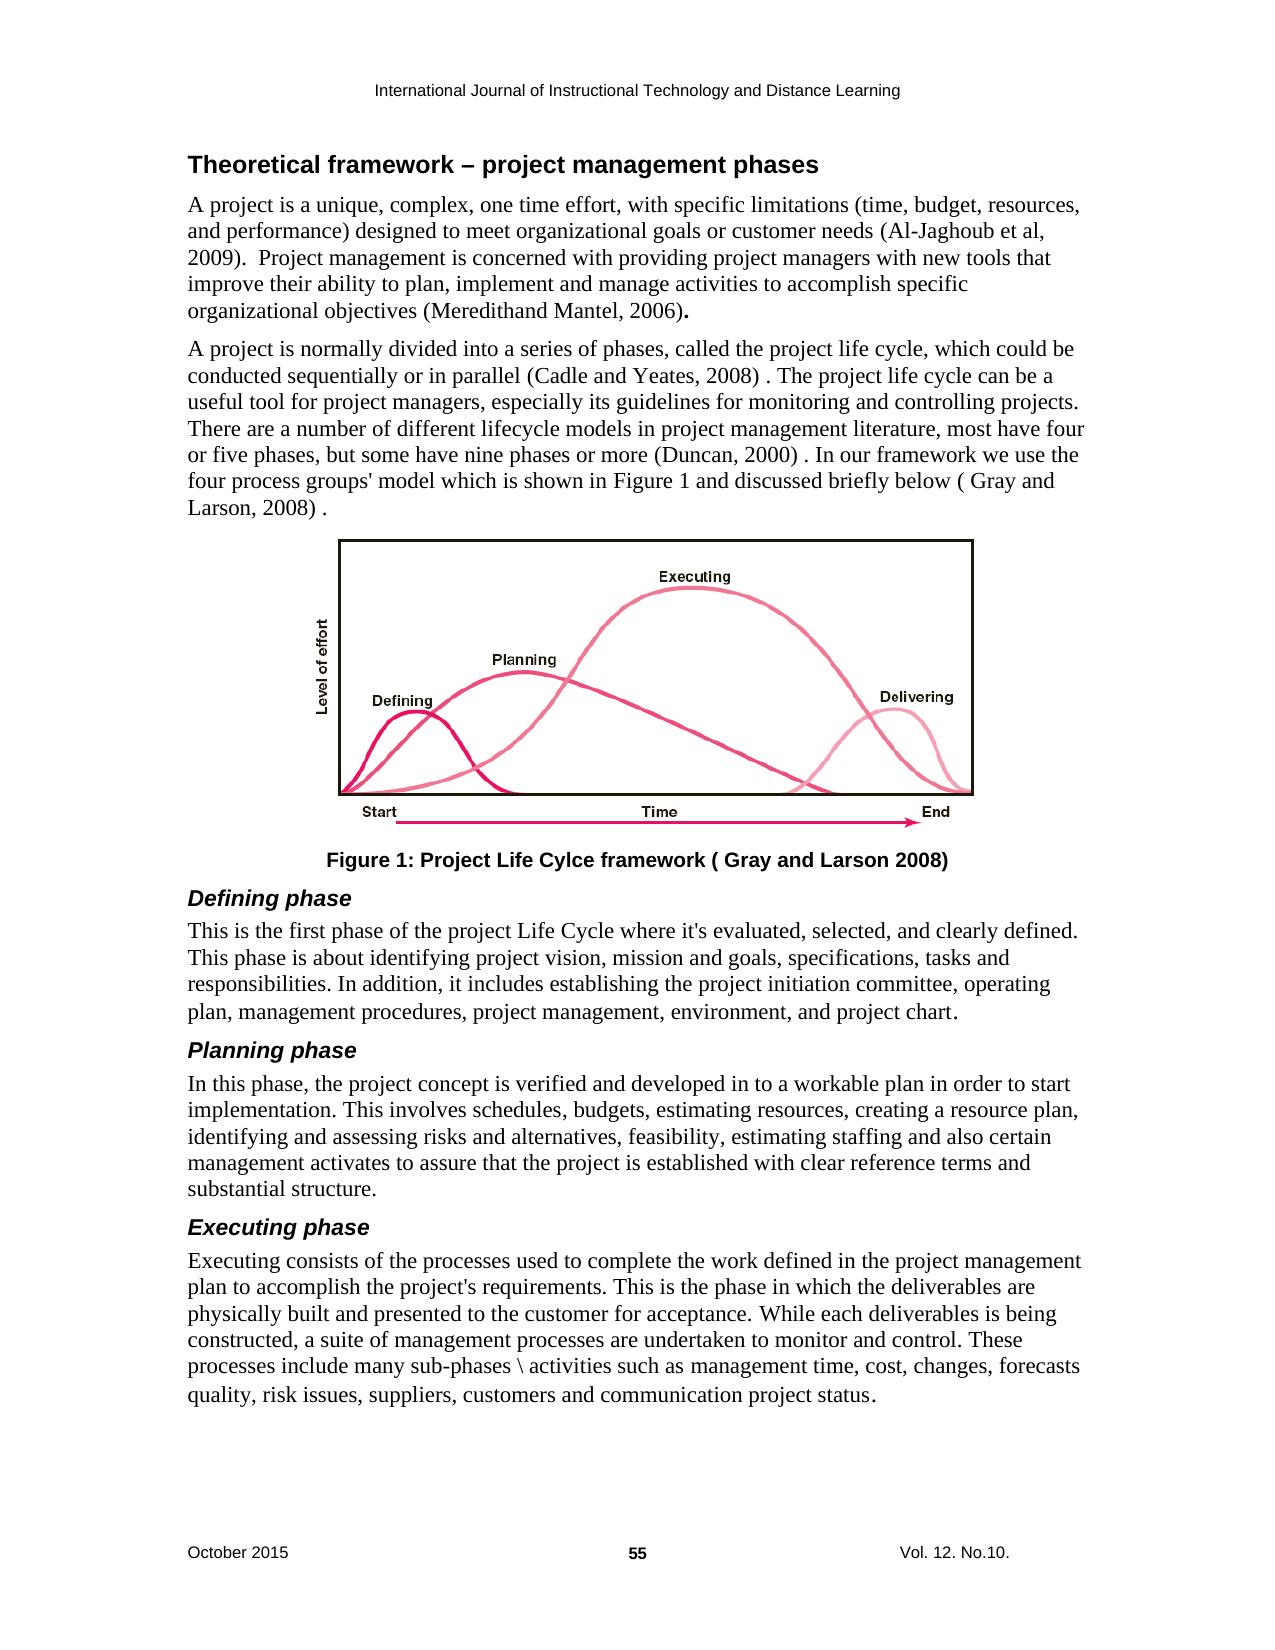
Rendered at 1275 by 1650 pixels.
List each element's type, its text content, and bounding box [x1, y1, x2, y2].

text A project is normally divided into a series of phases, called the project life cycle, which could be conducted sequentially or in parallel . The project life cycle can be a useful tool for project managers, especially its guidelines for monitoring and controlling projects. There are a number of different lifecycle models in project management literature, most have four or five phases, but some have nine phases or more . In our framework we use the four process groups' model which is shown in Figure 1 and discussed briefly below . [187, 336, 1087, 520]
subtitle Figure 1: Project Life Cylce framework ( Gray and Larson 2008) [187, 848, 1087, 872]
subtitle Theoretical framework – project management phases [187, 150, 1087, 179]
text A project is a unique, complex, one time effort, with specific limitations (time, budget, resources, and performance) designed to meet organizational goals or customer needs. Project management is concerned with providing project managers with new tools that improve their ability to plan, implement and manage activities to accomplish specific organizational objectives. [187, 191, 1087, 323]
text This is the first phase of the project Life Cycle where it's evaluated, selected, and clearly defined. This phase is about identifying project vision, mission and goals, specifications, tasks and responsibilities. In addition, it includes establishing the project initiation committee, operating plan, management procedures, project management, environment, and project chart. [187, 917, 1087, 1025]
subtitle Defining phase [187, 884, 1087, 911]
text In this phase, the project concept is verified and developed in to a workable plan in order to start implementation. This involves schedules, budgets, estimating resources, creating a resource plan, identifying and assessing risks and alternatives, feasibility, estimating staffing and also certain management activates to assure that the project is established with clear reference terms and substantial structure. [187, 1070, 1087, 1202]
subtitle Planning phase [187, 1037, 1087, 1064]
text Executing consists of the processes used to complete the work defined in the project management plan to accomplish the project's requirements. This is the phase in which the deliverables are physically built and presented to the customer for acceptance. While each deliverables is being constructed, a suite of management processes are undertaken to monitor and control. These processes include many sub-phases \ activities such as management time, cost, changes, forecasts quality, risk issues, suppliers, customers and communication project status. [187, 1247, 1087, 1407]
subtitle Executing phase [187, 1214, 1087, 1241]
picture [302, 532, 979, 831]
